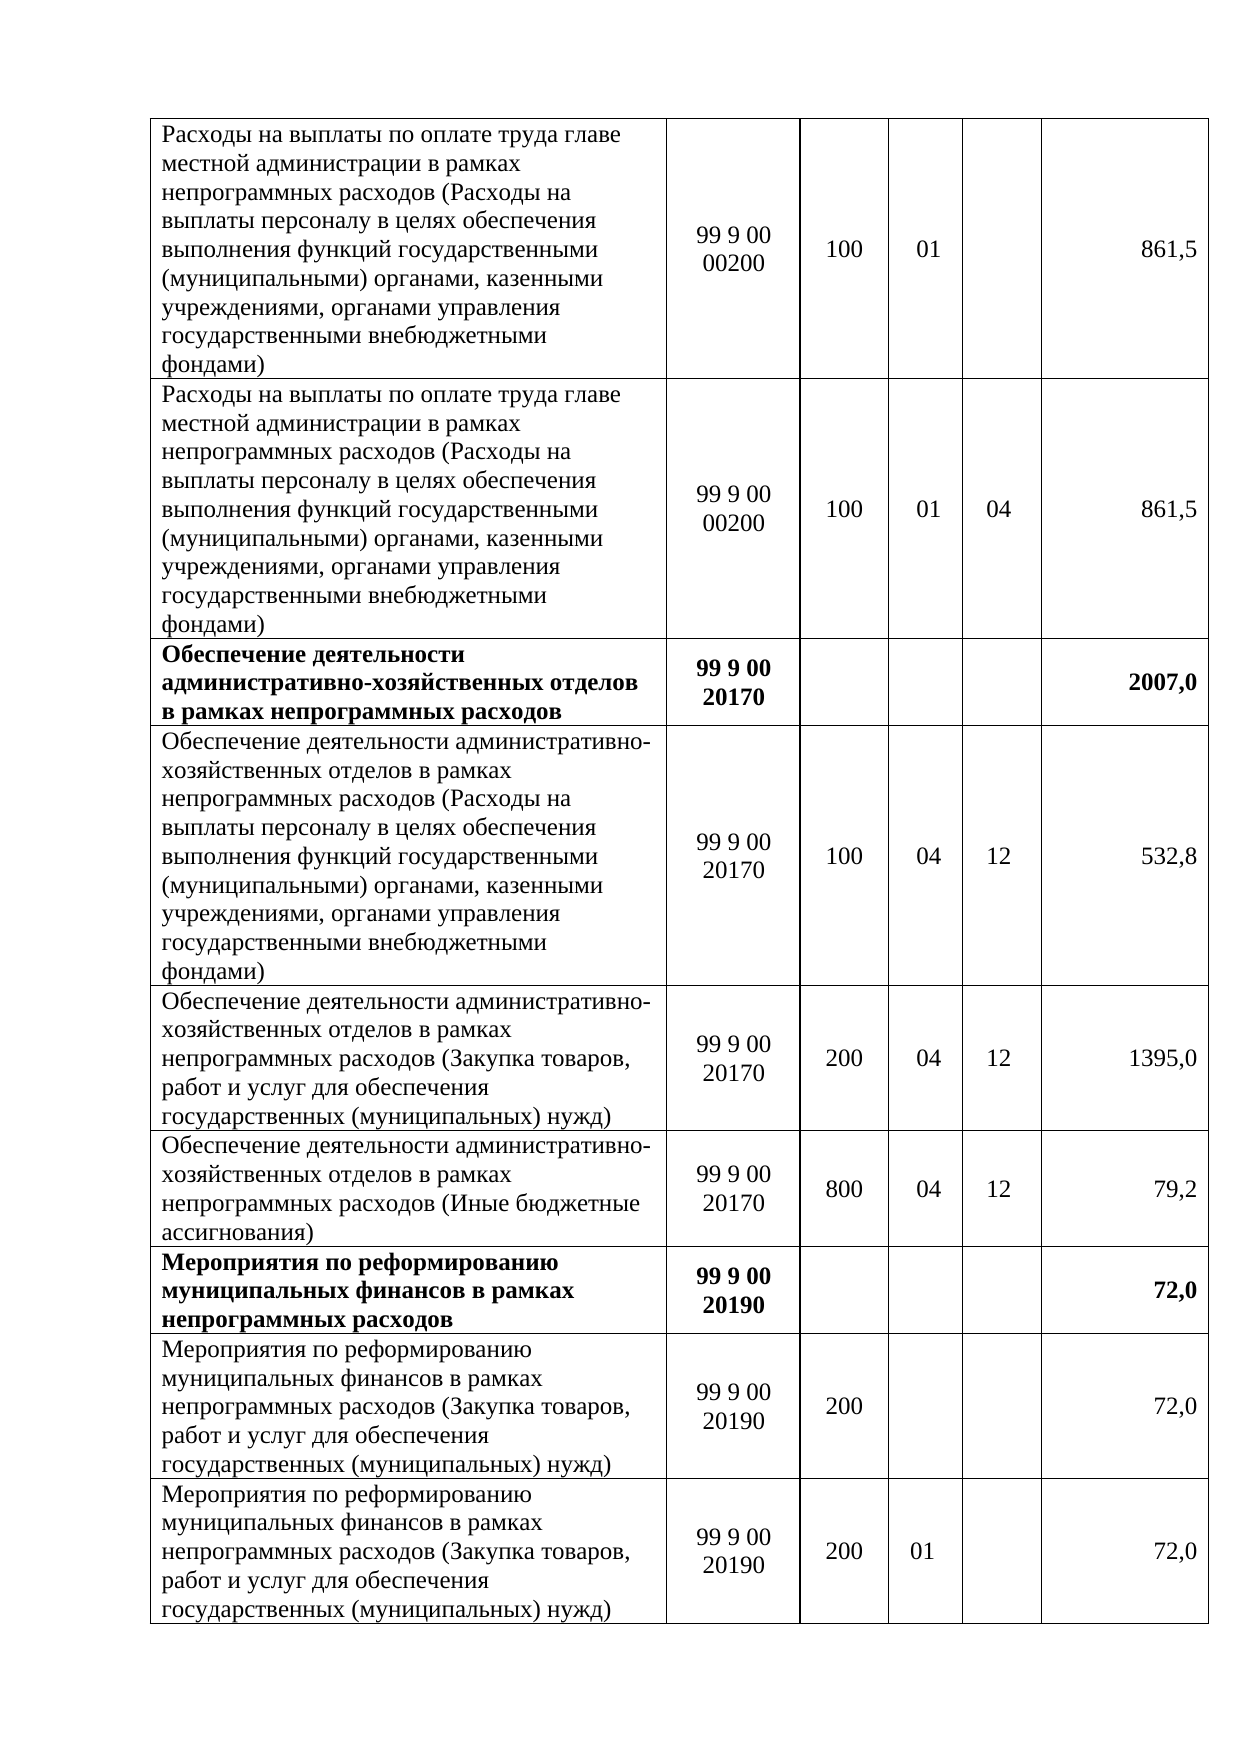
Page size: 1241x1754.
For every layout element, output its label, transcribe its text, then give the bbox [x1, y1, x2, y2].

table_cell [963, 1247, 1041, 1333]
table_cell Мероприятия по реформированию муниципальных финансов в рамках непрограммных расходов [151, 1247, 666, 1333]
table_cell 04 [889, 726, 962, 985]
table_cell 861,5 [1042, 379, 1208, 638]
table_cell 01 [889, 1479, 962, 1622]
table_cell Обеспечение деятельности административно-хозяйственных отделов в рамках непрограммных расходов (Расходы на выплаты персоналу в целях обеспечения выполнения функций государственными (муниципальными) органами, казенными учреждениями, органами управления государственными внебюджетными фондами) [151, 726, 666, 985]
table_cell 1395,0 [1042, 986, 1208, 1129]
table_cell 100 [801, 119, 888, 378]
table_cell [963, 119, 1041, 378]
table_cell 200 [801, 1479, 888, 1622]
table_cell 99 9 00 00200 [667, 119, 799, 378]
table_cell 99 9 00 00200 [667, 379, 799, 638]
table_cell 04 [889, 1131, 962, 1246]
table_cell [889, 1247, 962, 1333]
table_cell 99 9 00 20170 [667, 726, 799, 985]
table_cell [151, 119, 666, 378]
table_cell Обеспечение деятельности административно-хозяйственных отделов в рамках непрограммных расходов (Иные бюджетные ассигнования) [151, 1131, 666, 1246]
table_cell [151, 1479, 666, 1622]
table_cell 04 [889, 986, 962, 1129]
table_cell 100 [801, 726, 888, 985]
table_cell 99 9 00 20190 [667, 1247, 799, 1333]
table_cell 99 9 00 20170 [667, 1131, 799, 1246]
table_cell [963, 1334, 1041, 1478]
table_cell 100 [801, 379, 888, 638]
table_cell Обеспечение деятельности административно-хозяйственных отделов в рамках непрограммных расходов (Закупка товаров, работ и услуг для обеспечения государственных (муниципальных) нужд) [151, 986, 666, 1129]
table_cell 12 [963, 726, 1041, 985]
table_cell 04 [963, 379, 1041, 638]
table_cell 72,0 [1042, 1479, 1208, 1622]
table_cell 01 [889, 379, 962, 638]
table_cell 12 [963, 1131, 1041, 1246]
table_cell [801, 639, 888, 725]
table_cell 99 9 00 20190 [667, 1479, 799, 1622]
table_cell [801, 1247, 888, 1333]
table_cell [963, 639, 1041, 725]
table_cell [889, 639, 962, 725]
table_cell [963, 1479, 1041, 1622]
table_cell 800 [801, 1131, 888, 1246]
table_cell 200 [801, 986, 888, 1129]
table_cell 72,0 [1042, 1247, 1208, 1333]
table_cell 99 9 00 20170 [667, 639, 799, 725]
table_cell 01 [889, 119, 962, 378]
table_cell 99 9 00 20190 [667, 1334, 799, 1478]
table_cell 532,8 [1042, 726, 1208, 985]
table_cell 2007,0 [1042, 639, 1208, 725]
table_cell 72,0 [1042, 1334, 1208, 1478]
table_cell 200 [801, 1334, 888, 1478]
table_cell Обеспечение деятельности административно-хозяйственных отделов в рамках непрограммных расходов [151, 639, 666, 725]
table_cell 12 [963, 986, 1041, 1129]
table_cell 861,5 [1042, 119, 1208, 378]
table_cell [889, 1334, 962, 1478]
table_cell 99 9 00 20170 [667, 986, 799, 1129]
table_cell 79,2 [1042, 1131, 1208, 1246]
